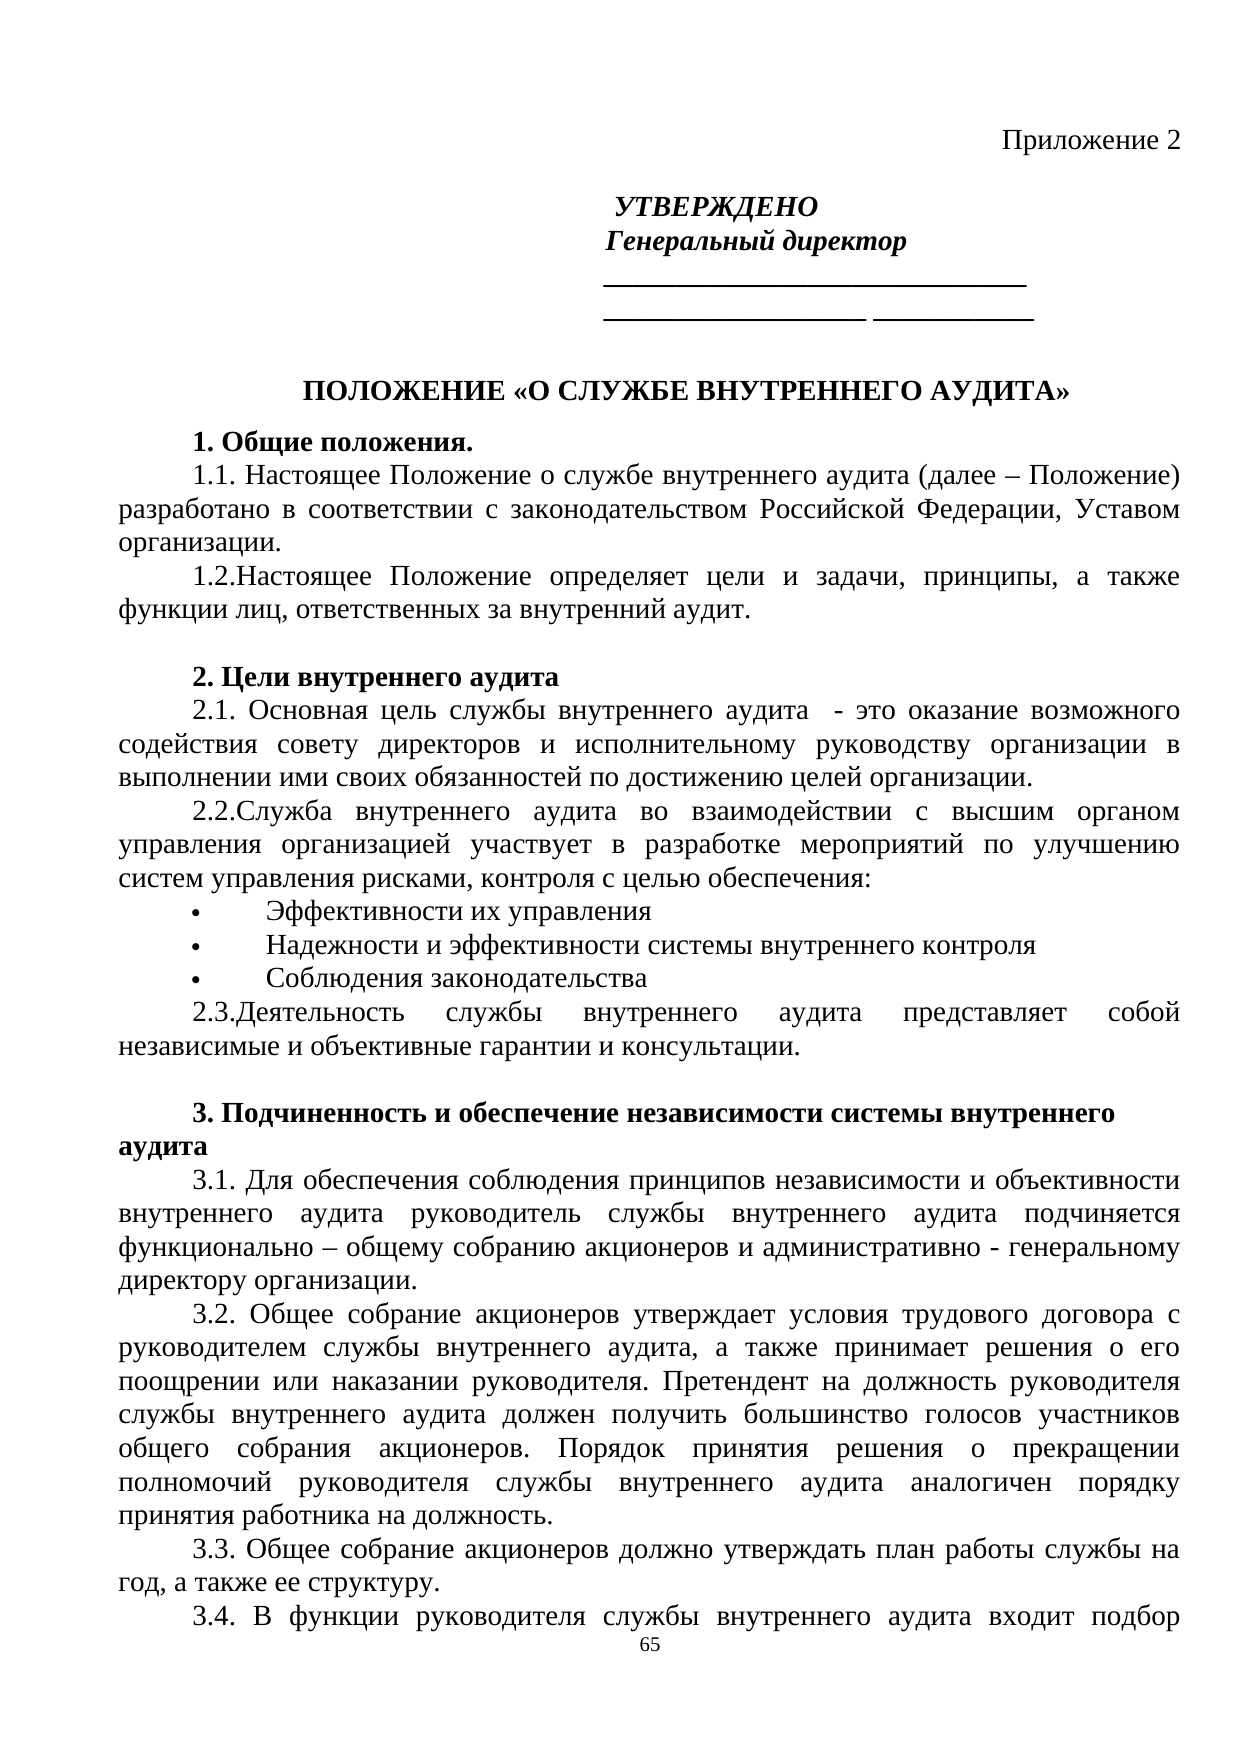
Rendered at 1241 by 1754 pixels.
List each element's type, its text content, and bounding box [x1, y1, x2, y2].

text 2.1. Основная цель службы внутреннего аудита - это оказание возможного содействия совету директоров и исполнительному руководству организации в выполнении ими своих обязанностей по достижению целей организации. [118, 692, 1181, 793]
text Приложение 2 [118, 122, 1181, 156]
text 2.3.Деятельность службы внутреннего аудита представляет собой независимые и объективные гарантии и консультации. [118, 994, 1181, 1061]
subtitle _____________________________ __________________ ___________ [605, 256, 1181, 323]
list Надежности и эффективности системы внутреннего контроля [118, 927, 1181, 961]
text 3. Подчиненность и обеспечение независимости системы внутреннего аудита [118, 1095, 1181, 1162]
subtitle 2. Цели внутреннего аудита [118, 659, 1181, 692]
text 1. Общие положения. [118, 424, 1181, 457]
subtitle УТВЕРЖДЕНО Генеральный директор [605, 189, 1181, 256]
text 3.1. Для обеспечения соблюдения принципов независимости и объективности внутреннего аудита руководитель службы внутреннего аудита подчиняется функционально – общему собранию акционеров и административно - генеральному директору организации. [118, 1162, 1181, 1296]
text 2.2.Служба внутреннего аудита во взаимодействии с высшим органом управления организацией участвует в разработке мероприятий по улучшению систем управления рисками, контроля с целью обеспечения: [118, 793, 1181, 893]
list Эффективности их управления [118, 893, 1181, 927]
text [118, 1598, 1181, 1631]
text 3.3. Общее собрание акционеров должно утверждать план работы службы на год, а также ее структуру. [118, 1531, 1181, 1598]
text 3.2. Общее собрание акционеров утверждает условия трудового договора с руководителем службы внутреннего аудита, а также принимает решения о его поощрении или наказании руководителя. Претендент на должность руководителя службы внутреннего аудита должен получить большинство голосов участников общего собрания акционеров. Порядок принятия решения о прекращении полномочий руководителя службы внутреннего аудита аналогичен порядку принятия работника на должность. [118, 1296, 1181, 1531]
text 1.1. Настоящее Положение о службе внутреннего аудита (далее – Положение) разработано в соответствии с законодательством Российской Федерации, Уставом организации. [118, 457, 1181, 558]
text 1.2.Настоящее Положение определяет цели и задачи, принципы, а также функции лиц, ответственных за внутренний аудит. [118, 558, 1181, 625]
subtitle ПОЛОЖЕНИЕ «О СЛУЖБЕ ВНУТРЕННЕГО АУДИТА» [118, 373, 1181, 407]
list Соблюдения законодательства [118, 961, 1181, 994]
